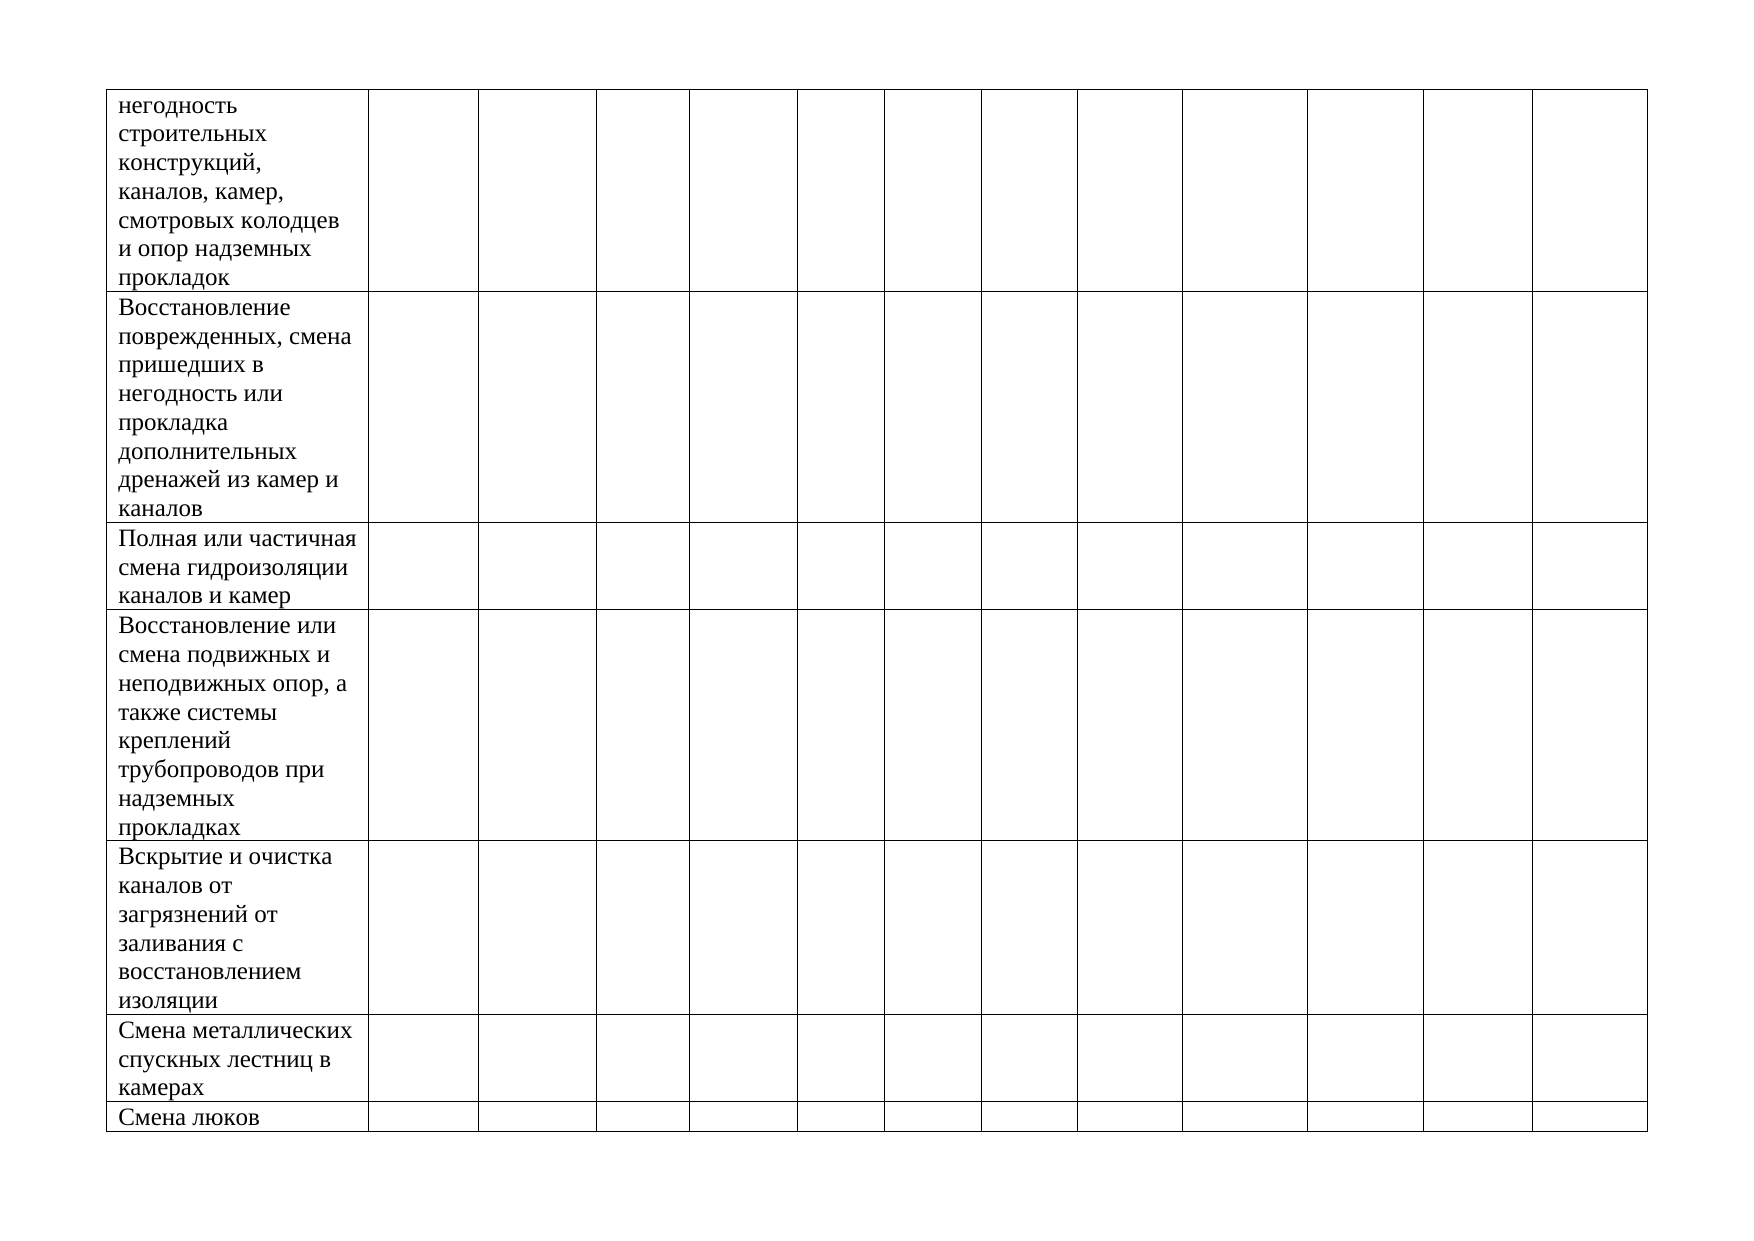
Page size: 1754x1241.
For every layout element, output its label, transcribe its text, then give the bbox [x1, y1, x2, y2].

table_cell [479, 90, 596, 291]
table_cell [982, 1102, 1077, 1131]
table_cell [798, 610, 884, 840]
table_cell [597, 292, 689, 522]
table_cell [1308, 292, 1423, 522]
table_cell [479, 1102, 596, 1131]
table_cell [1533, 841, 1647, 1014]
table_cell [885, 1102, 981, 1131]
table_cell [1533, 90, 1647, 291]
table_cell [369, 610, 478, 840]
table_cell [885, 610, 981, 840]
table_cell [597, 1102, 689, 1131]
table_cell [1183, 90, 1307, 291]
table_cell [885, 1015, 981, 1101]
table_cell Полная или частичная смена гидроизоляции каналов и камер [107, 523, 368, 609]
table_cell [885, 841, 981, 1014]
table_cell [479, 523, 596, 609]
table_cell [1533, 1015, 1647, 1101]
table_cell [1183, 523, 1307, 609]
table_cell [597, 610, 689, 840]
table_cell [982, 1015, 1077, 1101]
table_cell [982, 841, 1077, 1014]
table_cell [798, 90, 884, 291]
table_cell [1424, 841, 1532, 1014]
table_cell [885, 523, 981, 609]
table_cell Вскрытие и очистка каналов от загрязнений от заливания с восстановлением изоляции [107, 841, 368, 1014]
table_cell [1308, 1102, 1423, 1131]
table_cell [597, 841, 689, 1014]
table_cell [690, 610, 797, 840]
table_cell [798, 292, 884, 522]
table_cell [1183, 841, 1307, 1014]
table_cell [1424, 610, 1532, 840]
table_cell [798, 1015, 884, 1101]
table_cell [1078, 841, 1182, 1014]
table_cell [1308, 90, 1423, 291]
table_cell [1183, 1102, 1307, 1131]
table_cell [1533, 292, 1647, 522]
table_cell Смена люков [107, 1102, 368, 1131]
table_cell [479, 292, 596, 522]
table_cell [1183, 1015, 1307, 1101]
table_cell [1078, 610, 1182, 840]
table_cell [597, 90, 689, 291]
table_cell [1078, 523, 1182, 609]
table_cell [1533, 1102, 1647, 1131]
table_cell [1308, 523, 1423, 609]
table_cell [597, 1015, 689, 1101]
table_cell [107, 90, 368, 291]
table_cell [369, 292, 478, 522]
table_cell [982, 90, 1077, 291]
table_cell [885, 90, 981, 291]
table_cell [369, 841, 478, 1014]
table_cell [690, 1102, 797, 1131]
table_cell [1424, 90, 1532, 291]
table_cell [690, 292, 797, 522]
table_cell [1424, 292, 1532, 522]
table_cell [369, 90, 478, 291]
table_cell [690, 1015, 797, 1101]
table_cell [1078, 292, 1182, 522]
table_cell [1183, 610, 1307, 840]
table_cell [369, 1102, 478, 1131]
table_cell [1533, 523, 1647, 609]
table_cell [798, 1102, 884, 1131]
table_cell [1424, 1015, 1532, 1101]
table_cell [479, 841, 596, 1014]
table_cell [479, 610, 596, 840]
table_cell [982, 610, 1077, 840]
table_cell [1078, 90, 1182, 291]
table_cell [690, 90, 797, 291]
table_cell [982, 523, 1077, 609]
table_cell [1308, 841, 1423, 1014]
table_cell [1308, 610, 1423, 840]
table_cell [1078, 1015, 1182, 1101]
table_cell [1078, 1102, 1182, 1131]
table_cell [1424, 523, 1532, 609]
table_cell [885, 292, 981, 522]
table_cell Восстановление или смена подвижных и неподвижных опор, а также системы креплений трубопроводов при надземных прокладках [107, 610, 368, 840]
table_cell [1424, 1102, 1532, 1131]
table_cell [690, 841, 797, 1014]
table_cell [982, 292, 1077, 522]
table_cell [597, 523, 689, 609]
table_cell [1533, 610, 1647, 840]
table_cell [479, 1015, 596, 1101]
table_cell [798, 841, 884, 1014]
table_cell [369, 523, 478, 609]
table_cell [690, 523, 797, 609]
table_cell Смена металлических спускных лестниц в камерах [107, 1015, 368, 1101]
table_cell [798, 523, 884, 609]
table_cell [1308, 1015, 1423, 1101]
table_cell Восстановление поврежденных, смена пришедших в негодность или прокладка дополнительных дренажей из камер и каналов [107, 292, 368, 522]
table_cell [369, 1015, 478, 1101]
table_cell [1183, 292, 1307, 522]
